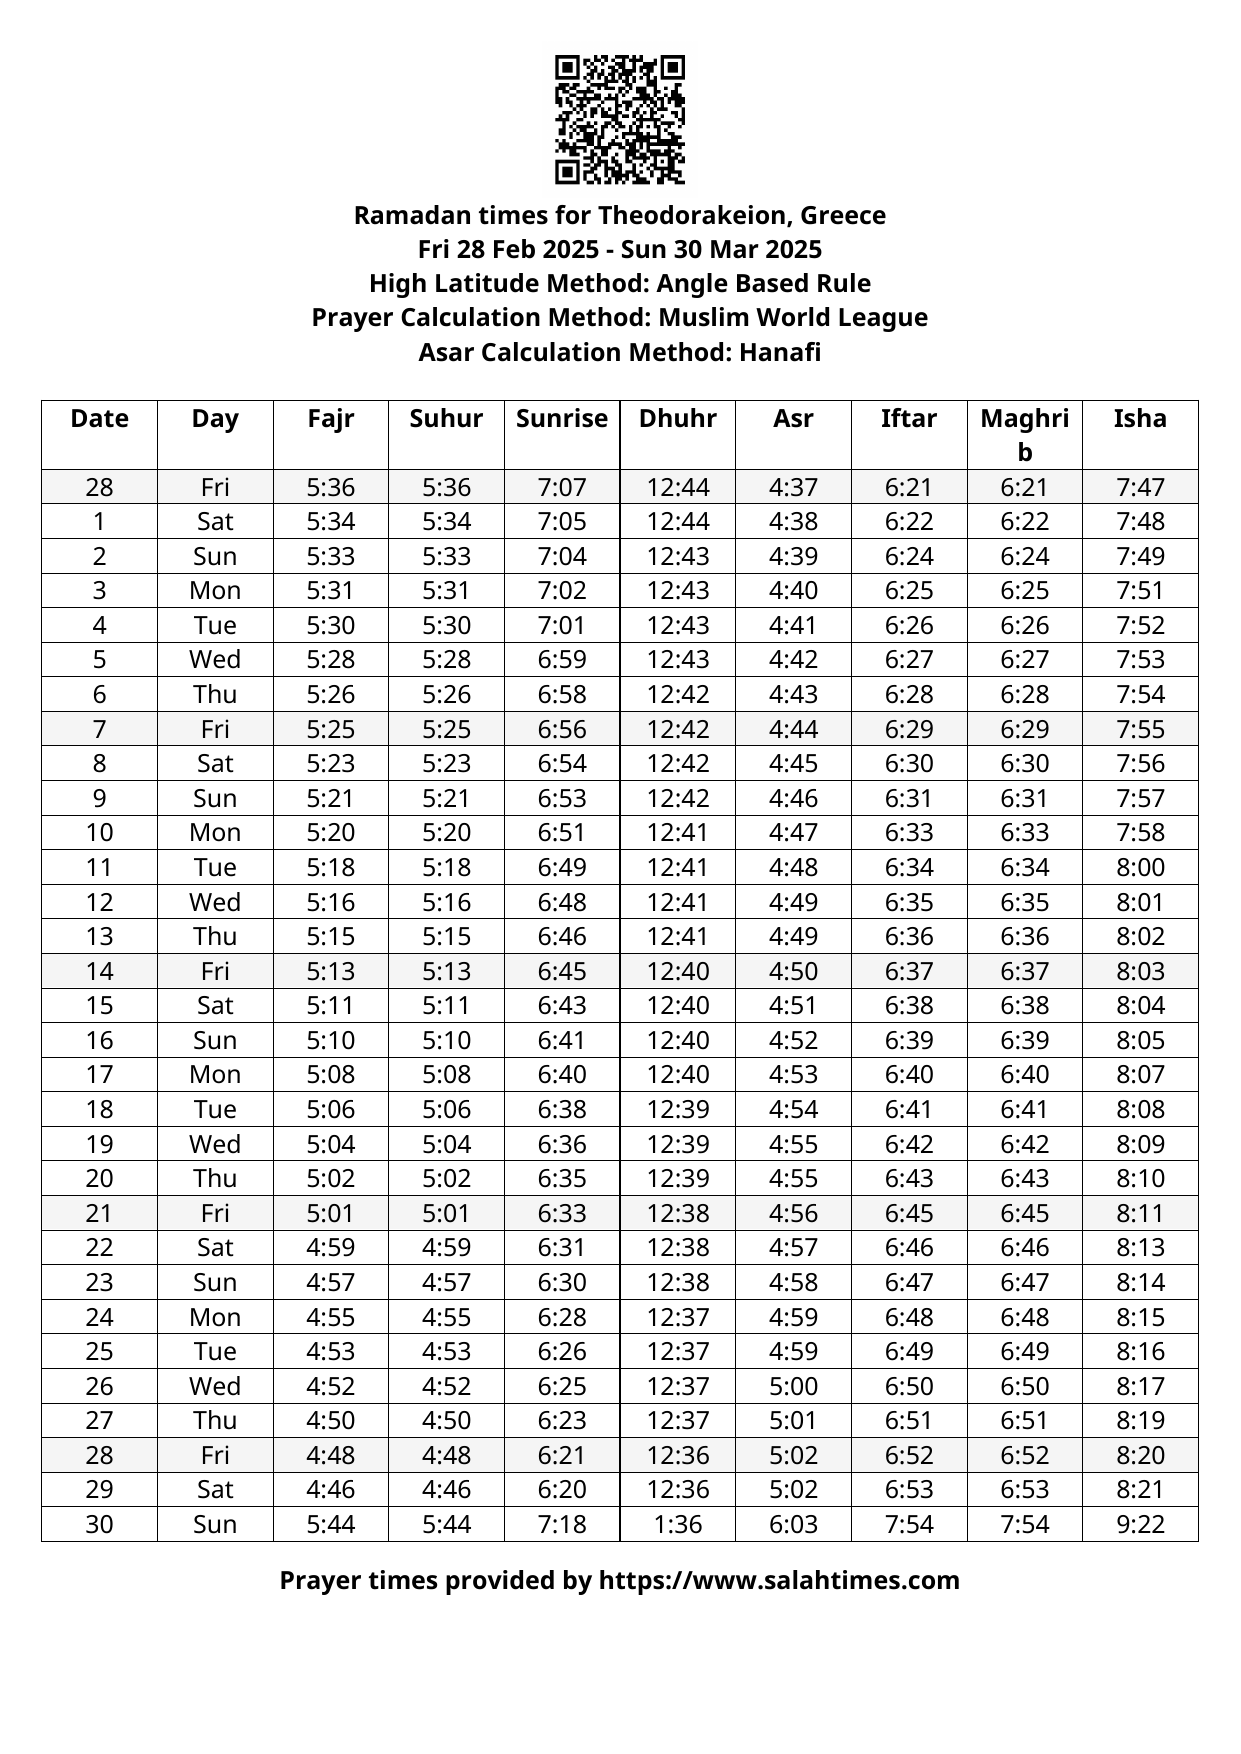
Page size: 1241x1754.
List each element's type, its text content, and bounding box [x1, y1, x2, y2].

table_cell 8:05 [1083, 1023, 1198, 1057]
table_cell 4:46 [274, 1473, 388, 1506]
table_cell 5:21 [274, 781, 388, 814]
table_cell 5:10 [274, 1023, 388, 1057]
table_cell 6:59 [505, 643, 619, 676]
table_cell 12:41 [621, 850, 735, 884]
table_cell 6:48 [505, 885, 619, 918]
table_cell 28 [42, 470, 157, 503]
table_cell 7:18 [505, 1507, 619, 1541]
table_cell 7:07 [505, 470, 619, 503]
table_cell 6:53 [852, 1473, 967, 1506]
table_cell 8:19 [1083, 1404, 1198, 1437]
table_cell 4:53 [274, 1334, 388, 1368]
table_cell 6:52 [852, 1438, 967, 1472]
table_cell 4:42 [736, 643, 851, 676]
table_cell 12:40 [621, 1058, 735, 1091]
table_cell 5:34 [389, 504, 504, 538]
table_cell 12:40 [621, 954, 735, 987]
table_cell 23 [42, 1265, 157, 1299]
table_cell 12:43 [621, 608, 735, 642]
table_cell Mon [158, 1300, 273, 1333]
table_cell 5:23 [389, 746, 504, 780]
table_cell 16 [42, 1023, 157, 1057]
table_cell 8:10 [1083, 1161, 1198, 1195]
table_cell 6:41 [505, 1023, 619, 1057]
table_cell 24 [42, 1300, 157, 1333]
table_cell 6:27 [968, 643, 1082, 676]
table_cell 5:25 [389, 712, 504, 745]
table_cell 8:00 [1083, 850, 1198, 884]
table_cell 6:40 [505, 1058, 619, 1091]
table_cell 6:26 [505, 1334, 619, 1368]
table_cell 12:44 [621, 504, 735, 538]
text Prayer Calculation Method: Muslim World League [42, 300, 1198, 334]
table_cell 12:42 [621, 712, 735, 745]
table_cell 8:09 [1083, 1127, 1198, 1160]
table_cell 7:48 [1083, 504, 1198, 538]
table_header Sunrise [505, 401, 619, 469]
table_cell 12:38 [621, 1196, 735, 1229]
table_cell 6:58 [505, 677, 619, 711]
table_cell 28 [42, 1438, 157, 1472]
table_cell 6:27 [852, 643, 967, 676]
table_cell 14 [42, 954, 157, 987]
table_cell 5:02 [389, 1161, 504, 1195]
table_cell 8:07 [1083, 1058, 1198, 1091]
table_cell 2 [42, 539, 157, 572]
table_cell 6:33 [505, 1196, 619, 1229]
table_cell 6:31 [968, 781, 1082, 814]
table_cell 5:00 [736, 1369, 851, 1402]
table_cell 5:28 [389, 643, 504, 676]
table_cell 6:34 [968, 850, 1082, 884]
table_cell 9 [42, 781, 157, 814]
table_cell 6:30 [505, 1265, 619, 1299]
table_cell Sat [158, 989, 273, 1022]
table_cell 6:53 [505, 781, 619, 814]
table_cell 6:29 [968, 712, 1082, 745]
table_cell 4:50 [389, 1404, 504, 1437]
table_cell 8:16 [1083, 1334, 1198, 1368]
table_cell 7:02 [505, 574, 619, 607]
table_cell 5:36 [389, 470, 504, 503]
table_cell 12:40 [621, 1023, 735, 1057]
table_cell 6:43 [968, 1161, 1082, 1195]
table_cell 5:18 [389, 850, 504, 884]
table_cell Sat [158, 504, 273, 538]
table_cell 6:49 [505, 850, 619, 884]
table_cell 6 [42, 677, 157, 711]
table_cell 6:22 [852, 504, 967, 538]
table_cell 6:25 [968, 574, 1082, 607]
table_cell 5:20 [389, 816, 504, 849]
table_header Date [42, 401, 157, 469]
table_cell 1:36 [621, 1507, 735, 1541]
table_cell 4 [42, 608, 157, 642]
table_cell 12:42 [621, 781, 735, 814]
table_header Day [158, 401, 273, 469]
table_cell 5:20 [274, 816, 388, 849]
table_cell 4:57 [274, 1265, 388, 1299]
table_cell Sat [158, 746, 273, 780]
table_cell 6:47 [968, 1265, 1082, 1299]
table_cell 7:49 [1083, 539, 1198, 572]
table_cell 5:44 [274, 1507, 388, 1541]
table_cell 6:46 [852, 1231, 967, 1264]
table_cell 1 [42, 504, 157, 538]
table_cell 4:58 [736, 1265, 851, 1299]
table_cell 6:39 [968, 1023, 1082, 1057]
table_cell 6:42 [968, 1127, 1082, 1160]
table_cell 12:40 [621, 989, 735, 1022]
table_cell Mon [158, 574, 273, 607]
table_cell 4:59 [389, 1231, 504, 1264]
table_cell Wed [158, 1127, 273, 1160]
table_cell 5:01 [389, 1196, 504, 1229]
table_cell 6:46 [505, 919, 619, 953]
table_cell 4:44 [736, 712, 851, 745]
table_cell 12:39 [621, 1127, 735, 1160]
table_cell 4:50 [274, 1404, 388, 1437]
table_cell 5:21 [389, 781, 504, 814]
table_cell 6:35 [968, 885, 1082, 918]
table_cell 12:37 [621, 1300, 735, 1333]
table_cell 12:41 [621, 885, 735, 918]
table_cell Sat [158, 1231, 273, 1264]
table_cell 5:13 [274, 954, 388, 987]
table_cell 6:25 [505, 1369, 619, 1402]
table_cell 8:04 [1083, 989, 1198, 1022]
table_cell 30 [42, 1507, 157, 1541]
text Asar Calculation Method: Hanafi [42, 334, 1198, 368]
table_cell 4:51 [736, 989, 851, 1022]
table_cell 4:53 [389, 1334, 504, 1368]
table_cell 8:21 [1083, 1473, 1198, 1506]
table_cell Thu [158, 1404, 273, 1437]
table_cell 6:40 [852, 1058, 967, 1091]
table_cell 6:51 [852, 1404, 967, 1437]
table_cell 6:24 [968, 539, 1082, 572]
table_cell 6:31 [505, 1231, 619, 1264]
table_cell 18 [42, 1092, 157, 1126]
table_cell Fri [158, 1438, 273, 1472]
table_cell 4:43 [736, 677, 851, 711]
table_cell 6:50 [968, 1369, 1082, 1402]
table_cell 4:59 [736, 1300, 851, 1333]
table_cell 6:29 [852, 712, 967, 745]
table_cell 6:28 [968, 677, 1082, 711]
table_cell 17 [42, 1058, 157, 1091]
table_cell 6:42 [852, 1127, 967, 1160]
table_cell Wed [158, 1369, 273, 1402]
table_cell 6:03 [736, 1507, 851, 1541]
table_cell 6:56 [505, 712, 619, 745]
table_cell 4:38 [736, 504, 851, 538]
table_cell 6:40 [968, 1058, 1082, 1091]
table_cell 5:08 [274, 1058, 388, 1091]
table_cell 8 [42, 746, 157, 780]
table_cell 6:35 [852, 885, 967, 918]
table_cell 5:08 [389, 1058, 504, 1091]
table_cell Thu [158, 1161, 273, 1195]
table_cell 7:57 [1083, 781, 1198, 814]
table_cell 5:18 [274, 850, 388, 884]
table_cell 7:56 [1083, 746, 1198, 780]
table_cell 27 [42, 1404, 157, 1437]
table_cell 5:30 [274, 608, 388, 642]
table_cell 6:25 [852, 574, 967, 607]
table_cell 5:44 [389, 1507, 504, 1541]
table_cell 4:48 [389, 1438, 504, 1472]
table_cell 5:13 [389, 954, 504, 987]
table_cell 12 [42, 885, 157, 918]
table_cell 5:16 [274, 885, 388, 918]
table_cell Tue [158, 608, 273, 642]
table_cell 5:30 [389, 608, 504, 642]
table_cell 4:57 [389, 1265, 504, 1299]
table_cell 5:26 [389, 677, 504, 711]
table_cell 20 [42, 1161, 157, 1195]
table_cell 6:26 [968, 608, 1082, 642]
table_cell 6:49 [852, 1334, 967, 1368]
table_cell 4:55 [274, 1300, 388, 1333]
table_cell Wed [158, 885, 273, 918]
table_cell 12:38 [621, 1265, 735, 1299]
table_cell 6:53 [968, 1473, 1082, 1506]
table_cell 4:48 [736, 850, 851, 884]
table_cell 6:38 [968, 989, 1082, 1022]
table_cell 4:50 [736, 954, 851, 987]
table_cell 6:23 [505, 1404, 619, 1437]
table_cell 4:54 [736, 1092, 851, 1126]
table_cell 8:01 [1083, 885, 1198, 918]
table_cell 7:01 [505, 608, 619, 642]
table_cell 12:43 [621, 539, 735, 572]
table_cell Sun [158, 539, 273, 572]
table_header Iftar [852, 401, 967, 469]
table_cell 4:46 [389, 1473, 504, 1506]
table_cell 4:37 [736, 470, 851, 503]
table_cell 6:49 [968, 1334, 1082, 1368]
table_cell 6:54 [505, 746, 619, 780]
table_cell 4:59 [274, 1231, 388, 1264]
table_cell 6:51 [968, 1404, 1082, 1437]
table_cell 5:15 [274, 919, 388, 953]
table_cell 8:08 [1083, 1092, 1198, 1126]
table_cell 5:31 [389, 574, 504, 607]
table_cell 7:51 [1083, 574, 1198, 607]
table_cell 6:46 [968, 1231, 1082, 1264]
table_cell Sun [158, 781, 273, 814]
table_cell 4:55 [736, 1127, 851, 1160]
table_cell 12:37 [621, 1404, 735, 1437]
table_cell 4:57 [736, 1231, 851, 1264]
table_cell 4:47 [736, 816, 851, 849]
table_cell Tue [158, 1334, 273, 1368]
table_cell 15 [42, 989, 157, 1022]
table_cell 12:37 [621, 1334, 735, 1368]
table_cell 4:39 [736, 539, 851, 572]
table_cell 10 [42, 816, 157, 849]
table_cell 7:58 [1083, 816, 1198, 849]
table_cell 6:33 [968, 816, 1082, 849]
table_cell Fri [158, 1196, 273, 1229]
table_cell 6:38 [505, 1092, 619, 1126]
table_cell Tue [158, 850, 273, 884]
table_header Asr [736, 401, 851, 469]
table_header Isha [1083, 401, 1198, 469]
table_cell 5:36 [274, 470, 388, 503]
table_cell 6:21 [852, 470, 967, 503]
table_cell 5:06 [389, 1092, 504, 1126]
table_cell 5:26 [274, 677, 388, 711]
table_header Maghrib [968, 401, 1082, 469]
table_cell 6:52 [968, 1438, 1082, 1472]
table_cell 7:54 [968, 1507, 1082, 1541]
table_cell 5:28 [274, 643, 388, 676]
table_cell 6:21 [968, 470, 1082, 503]
table_cell Wed [158, 643, 273, 676]
table_header Suhur [389, 401, 504, 469]
table_cell 6:36 [968, 919, 1082, 953]
table_cell 25 [42, 1334, 157, 1368]
table_cell Thu [158, 677, 273, 711]
table_cell 4:52 [736, 1023, 851, 1057]
table_cell 5:16 [389, 885, 504, 918]
table_cell Fri [158, 954, 273, 987]
table_cell 7:05 [505, 504, 619, 538]
table_cell 6:38 [852, 989, 967, 1022]
table_cell 8:02 [1083, 919, 1198, 953]
table_cell 5:33 [274, 539, 388, 572]
table_cell 12:42 [621, 746, 735, 780]
table_cell 5:33 [389, 539, 504, 572]
table_cell 4:56 [736, 1196, 851, 1229]
table_cell 4:52 [389, 1369, 504, 1402]
table_header Dhuhr [621, 401, 735, 469]
table_cell 26 [42, 1369, 157, 1402]
table_cell 6:48 [852, 1300, 967, 1333]
table_cell 4:49 [736, 919, 851, 953]
table_cell 5:02 [274, 1161, 388, 1195]
table_cell 19 [42, 1127, 157, 1160]
table_cell 5:04 [389, 1127, 504, 1160]
text High Latitude Method: Angle Based Rule [42, 266, 1198, 300]
table_cell 7:54 [1083, 677, 1198, 711]
table_cell Mon [158, 816, 273, 849]
table_cell 5:15 [389, 919, 504, 953]
table_cell Thu [158, 919, 273, 953]
table_cell 21 [42, 1196, 157, 1229]
table_cell 5:02 [736, 1473, 851, 1506]
table_cell 4:59 [736, 1334, 851, 1368]
table_cell 6:34 [852, 850, 967, 884]
table_cell 6:22 [968, 504, 1082, 538]
table_cell 29 [42, 1473, 157, 1506]
table_cell 6:28 [505, 1300, 619, 1333]
table_cell 5:02 [736, 1438, 851, 1472]
table_cell 12:36 [621, 1438, 735, 1472]
text Ramadan times for Theodorakeion, Greece [42, 198, 1198, 232]
table_cell 7:53 [1083, 643, 1198, 676]
table_cell 6:35 [505, 1161, 619, 1195]
table_cell 8:14 [1083, 1265, 1198, 1299]
table_cell 5:01 [274, 1196, 388, 1229]
table_cell 5:01 [736, 1404, 851, 1437]
table_cell 13 [42, 919, 157, 953]
table_cell 6:37 [852, 954, 967, 987]
table_cell 9:22 [1083, 1507, 1198, 1541]
table_cell 6:20 [505, 1473, 619, 1506]
table_cell 3 [42, 574, 157, 607]
table_cell 6:39 [852, 1023, 967, 1057]
table_cell Sun [158, 1265, 273, 1299]
text Prayer times provided by https://www.salahtimes.com [42, 1563, 1198, 1597]
table_cell 6:43 [505, 989, 619, 1022]
table_cell 6:33 [852, 816, 967, 849]
table_cell 6:50 [852, 1369, 967, 1402]
table_cell 6:36 [852, 919, 967, 953]
table_header Fajr [274, 401, 388, 469]
table_cell Tue [158, 1092, 273, 1126]
table_cell 4:40 [736, 574, 851, 607]
table_cell 12:39 [621, 1092, 735, 1126]
table_cell 4:55 [389, 1300, 504, 1333]
table_cell 6:41 [968, 1092, 1082, 1126]
table_cell 4:53 [736, 1058, 851, 1091]
table_cell 4:46 [736, 781, 851, 814]
table_cell 6:45 [968, 1196, 1082, 1229]
table_cell 12:36 [621, 1473, 735, 1506]
table_cell 5:11 [389, 989, 504, 1022]
table_cell 6:24 [852, 539, 967, 572]
table_cell 6:48 [968, 1300, 1082, 1333]
table_cell 6:21 [505, 1438, 619, 1472]
table_cell 6:51 [505, 816, 619, 849]
table_cell 6:45 [852, 1196, 967, 1229]
table_cell 5:04 [274, 1127, 388, 1160]
table_cell Sun [158, 1023, 273, 1057]
table_cell 12:38 [621, 1231, 735, 1264]
table_cell 5:31 [274, 574, 388, 607]
table_cell 6:45 [505, 954, 619, 987]
table_cell 6:28 [852, 677, 967, 711]
table_cell 11 [42, 850, 157, 884]
table_cell 7:54 [852, 1507, 967, 1541]
table_cell 6:36 [505, 1127, 619, 1160]
table_cell 6:31 [852, 781, 967, 814]
table_cell 7:04 [505, 539, 619, 572]
table_cell 5:23 [274, 746, 388, 780]
table_cell 4:41 [736, 608, 851, 642]
table_cell 4:48 [274, 1438, 388, 1472]
table_cell 4:45 [736, 746, 851, 780]
table_cell 12:44 [621, 470, 735, 503]
table_cell 5 [42, 643, 157, 676]
table_cell Fri [158, 712, 273, 745]
table_cell Fri [158, 470, 273, 503]
table_cell 8:13 [1083, 1231, 1198, 1264]
table_cell Sat [158, 1473, 273, 1506]
table_cell 4:49 [736, 885, 851, 918]
table_cell 8:15 [1083, 1300, 1198, 1333]
table_cell 6:30 [968, 746, 1082, 780]
table_cell 12:37 [621, 1369, 735, 1402]
table_cell 12:43 [621, 574, 735, 607]
table_cell 4:52 [274, 1369, 388, 1402]
table_cell 6:41 [852, 1092, 967, 1126]
table_cell 22 [42, 1231, 157, 1264]
table_cell 6:43 [852, 1161, 967, 1195]
table_cell 7:55 [1083, 712, 1198, 745]
table_cell 8:11 [1083, 1196, 1198, 1229]
table_cell Mon [158, 1058, 273, 1091]
table_cell 5:25 [274, 712, 388, 745]
text Fri 28 Feb 2025 - Sun 30 Mar 2025 [42, 232, 1198, 266]
table_cell 12:42 [621, 677, 735, 711]
table_cell 5:06 [274, 1092, 388, 1126]
table_cell 12:43 [621, 643, 735, 676]
table_cell Sun [158, 1507, 273, 1541]
table_cell 7 [42, 712, 157, 745]
table_cell 7:47 [1083, 470, 1198, 503]
table_cell 4:55 [736, 1161, 851, 1195]
table_cell 6:26 [852, 608, 967, 642]
table_cell 12:41 [621, 919, 735, 953]
table_cell 5:10 [389, 1023, 504, 1057]
table_cell 8:03 [1083, 954, 1198, 987]
table_cell 5:11 [274, 989, 388, 1022]
table_cell 12:39 [621, 1161, 735, 1195]
table_cell 6:47 [852, 1265, 967, 1299]
table_cell 5:34 [274, 504, 388, 538]
table_cell 7:52 [1083, 608, 1198, 642]
table_cell 8:20 [1083, 1438, 1198, 1472]
table_cell 6:30 [852, 746, 967, 780]
table_cell 12:41 [621, 816, 735, 849]
table_cell 6:37 [968, 954, 1082, 987]
table_cell 8:17 [1083, 1369, 1198, 1402]
picture [542, 41, 699, 198]
